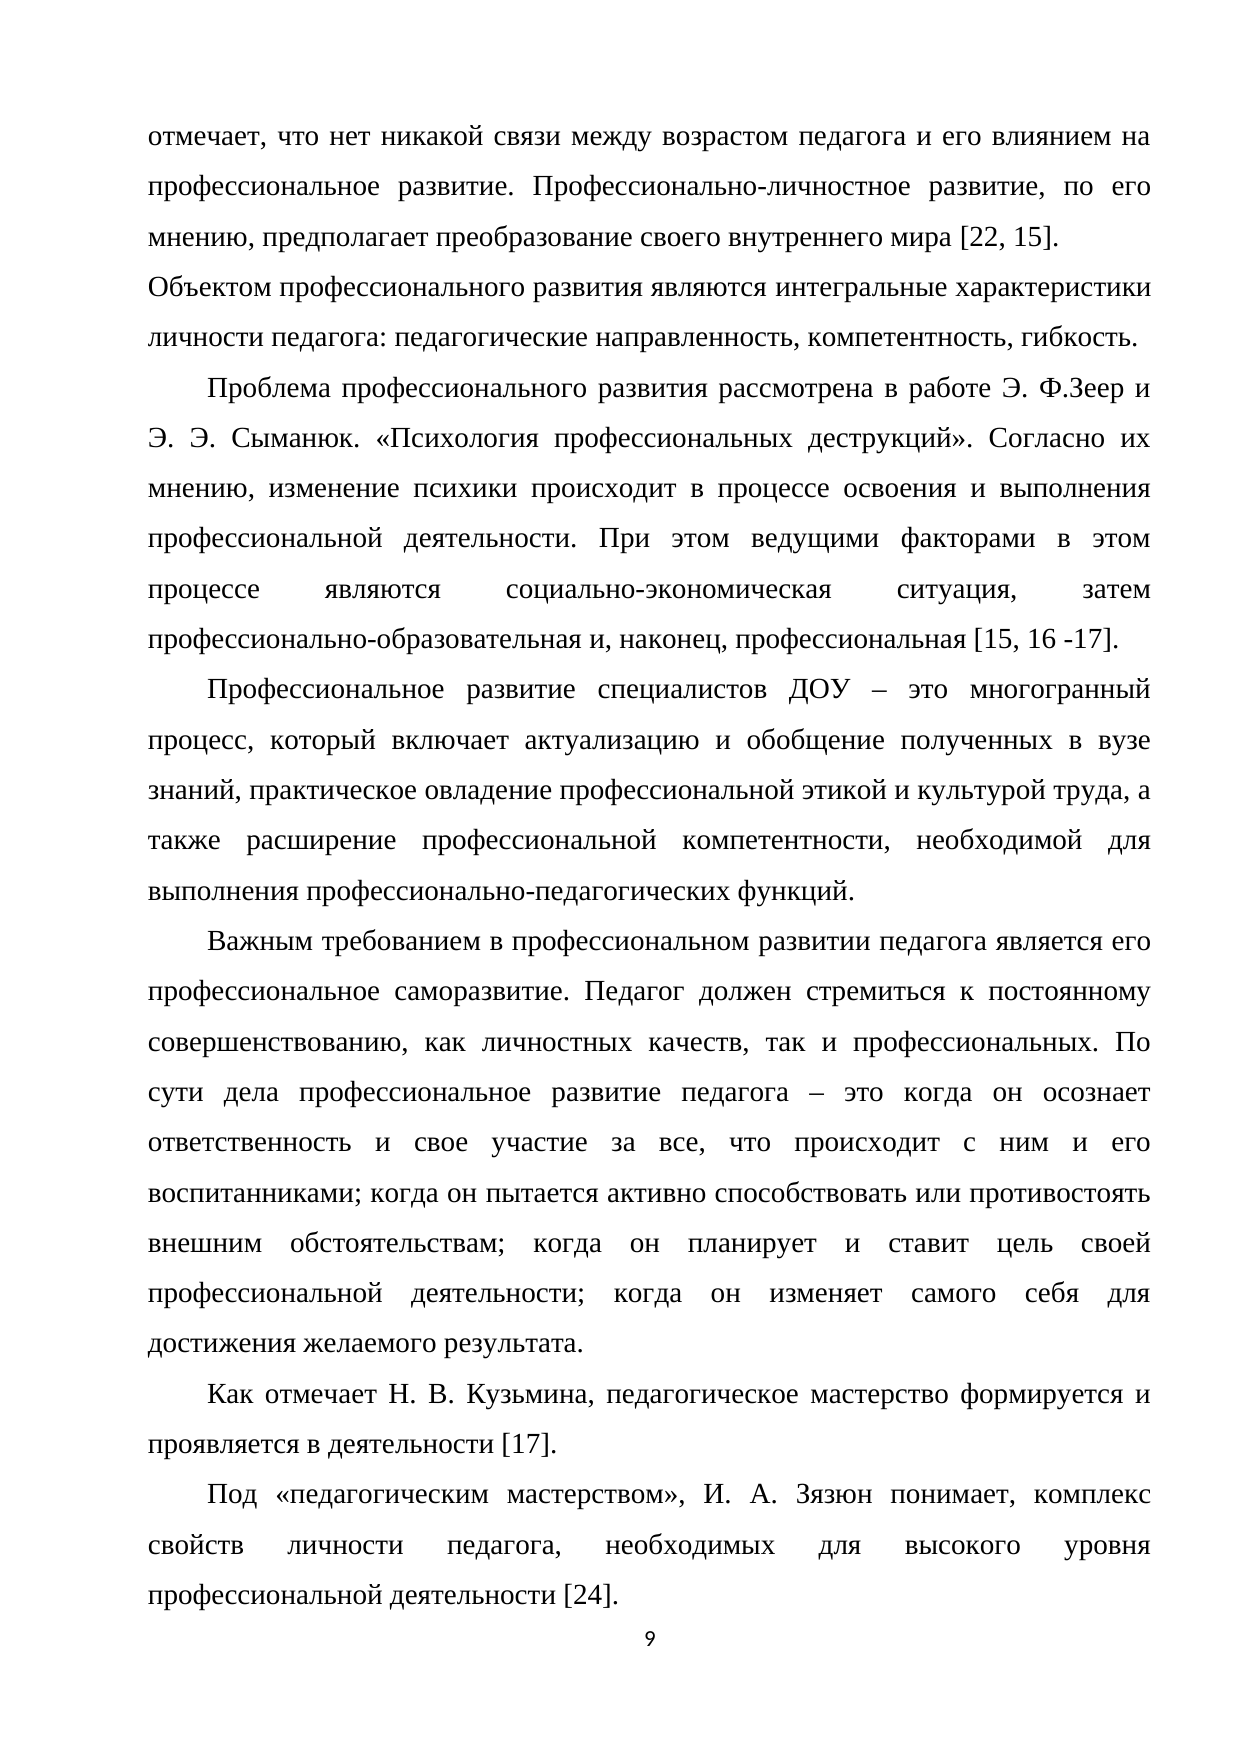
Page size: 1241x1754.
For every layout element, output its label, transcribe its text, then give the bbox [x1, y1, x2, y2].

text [148, 118, 1152, 252]
text Под «педагогическим мастерством», И. А. Зязюн понимает, комплекс свойств личности педагога, необходимых для высокого уровня профессиональной деятельности [24]. [148, 1477, 1152, 1611]
text Объектом профессионального развития являются интегральные характеристики личности педагога: педагогические направленность, компетентность, гибкость. [148, 269, 1152, 353]
text Проблема профессионального развития рассмотрена в работе Э. Ф.Зеер и Э. Э. Сыманюк. «Психология профессиональных деструкций». Согласно их мнению, изменение психики происходит в процессе освоения и выполнения профессиональной деятельности. При этом ведущими факторами в этом процессе являются социально-экономическая ситуация, затем профессионально-образовательная и, наконец, профессиональная [15, 16 -17]. [148, 370, 1152, 655]
text Профессиональное развитие специалистов ДОУ – это многогранный процесс, который включает актуализацию и обобщение полученных в вузе знаний, практическое овладение профессиональной этикой и культурой труда, а также расширение профессиональной компетентности, необходимой для выполнения профессионально-педагогических функций. [148, 672, 1152, 906]
text Как отмечает Н. В. Кузьмина, педагогическое мастерство формируется и проявляется в деятельности [17]. [148, 1376, 1152, 1460]
text Важным требованием в профессиональном развитии педагога является его профессиональное саморазвитие. Педагог должен стремиться к постоянному совершенствованию, как личностных качеств, так и профессиональных. По сути дела профессиональное развитие педагога – это когда он осознает ответственность и свое участие за все, что происходит с ним и его воспитанниками; когда он пытается активно способствовать или противостоять внешним обстоятельствам; когда он планирует и ставит цель своей профессиональной деятельности; когда он изменяет самого себя для достижения желаемого результата. [148, 923, 1152, 1359]
